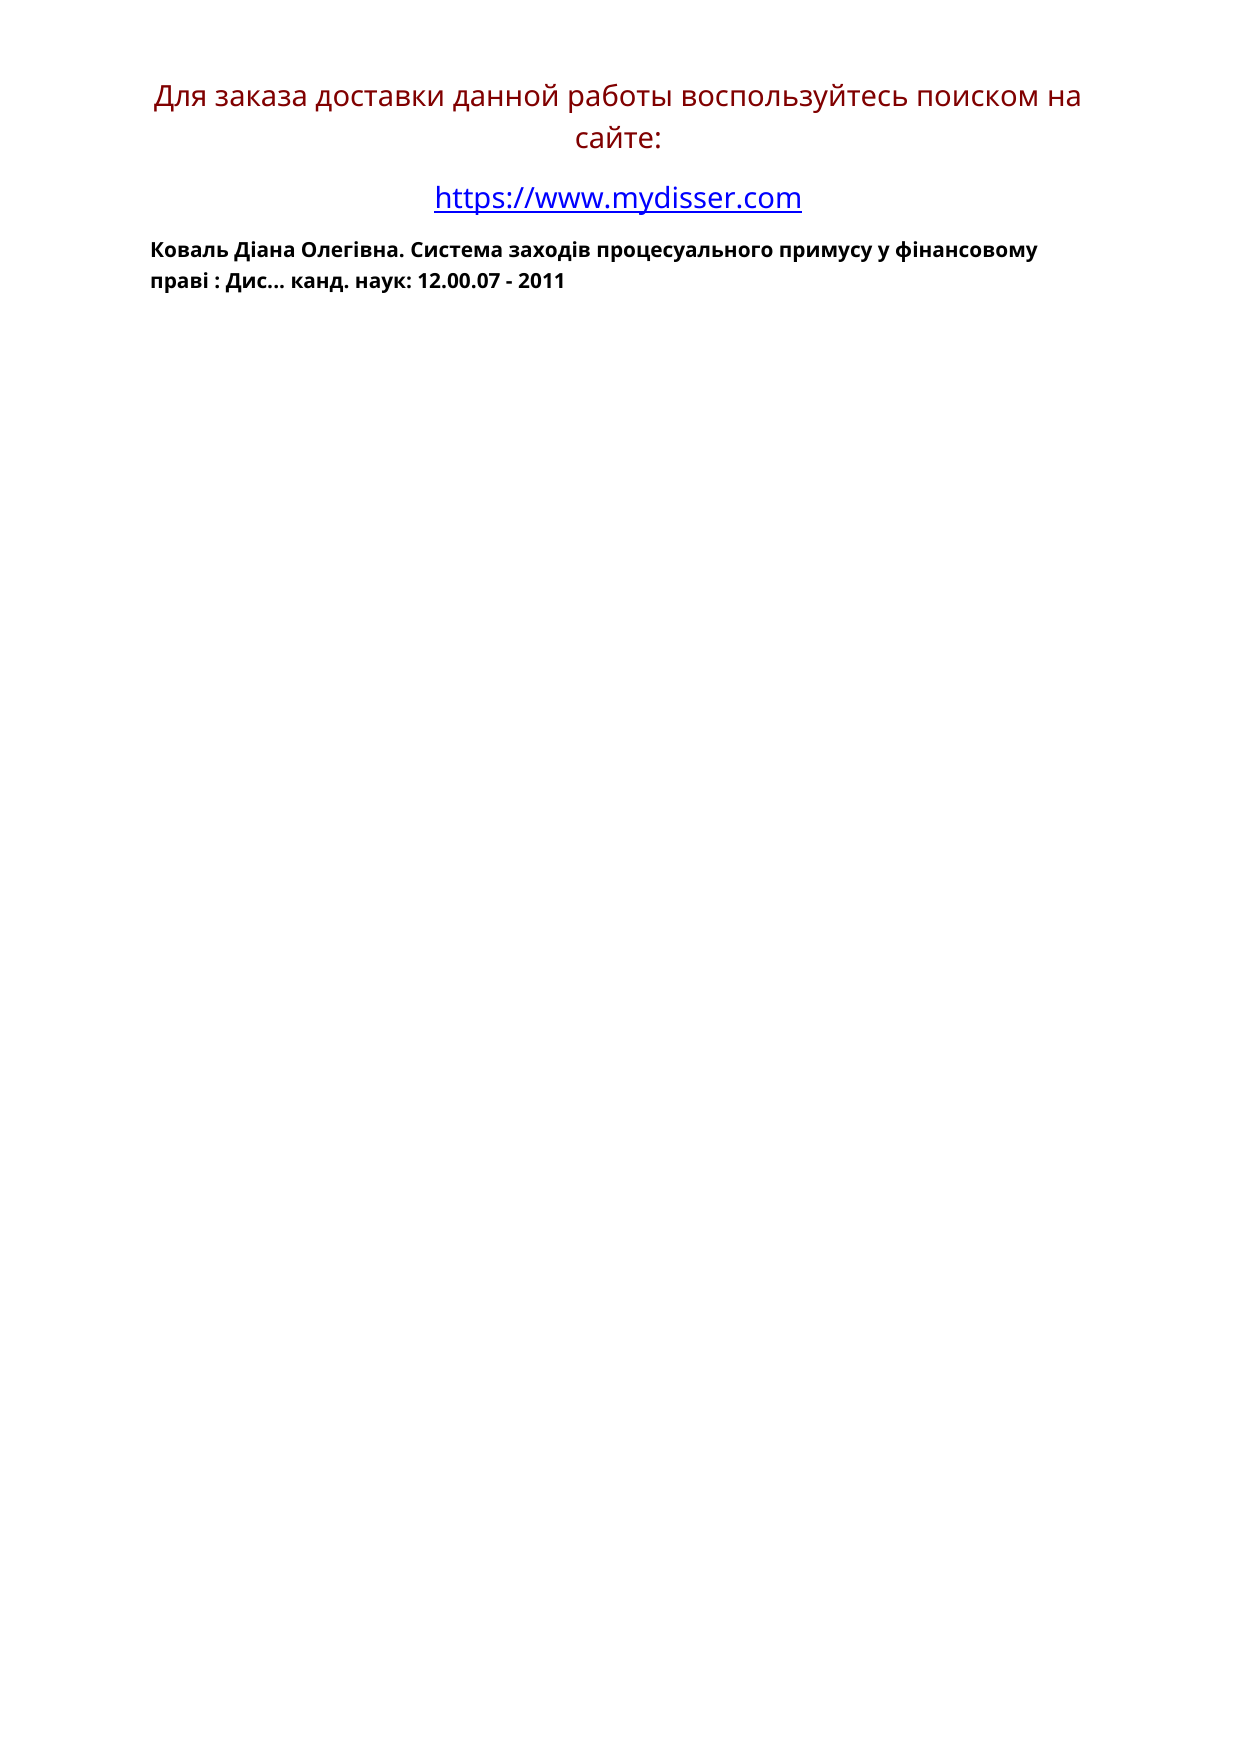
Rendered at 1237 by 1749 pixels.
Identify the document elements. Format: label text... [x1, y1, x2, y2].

text Коваль Діана Олегівна. Система заходів процесуального примусу у фінансовому праві : Дис... канд. наук: 12.00.07 - 2011 [150, 236, 1086, 294]
